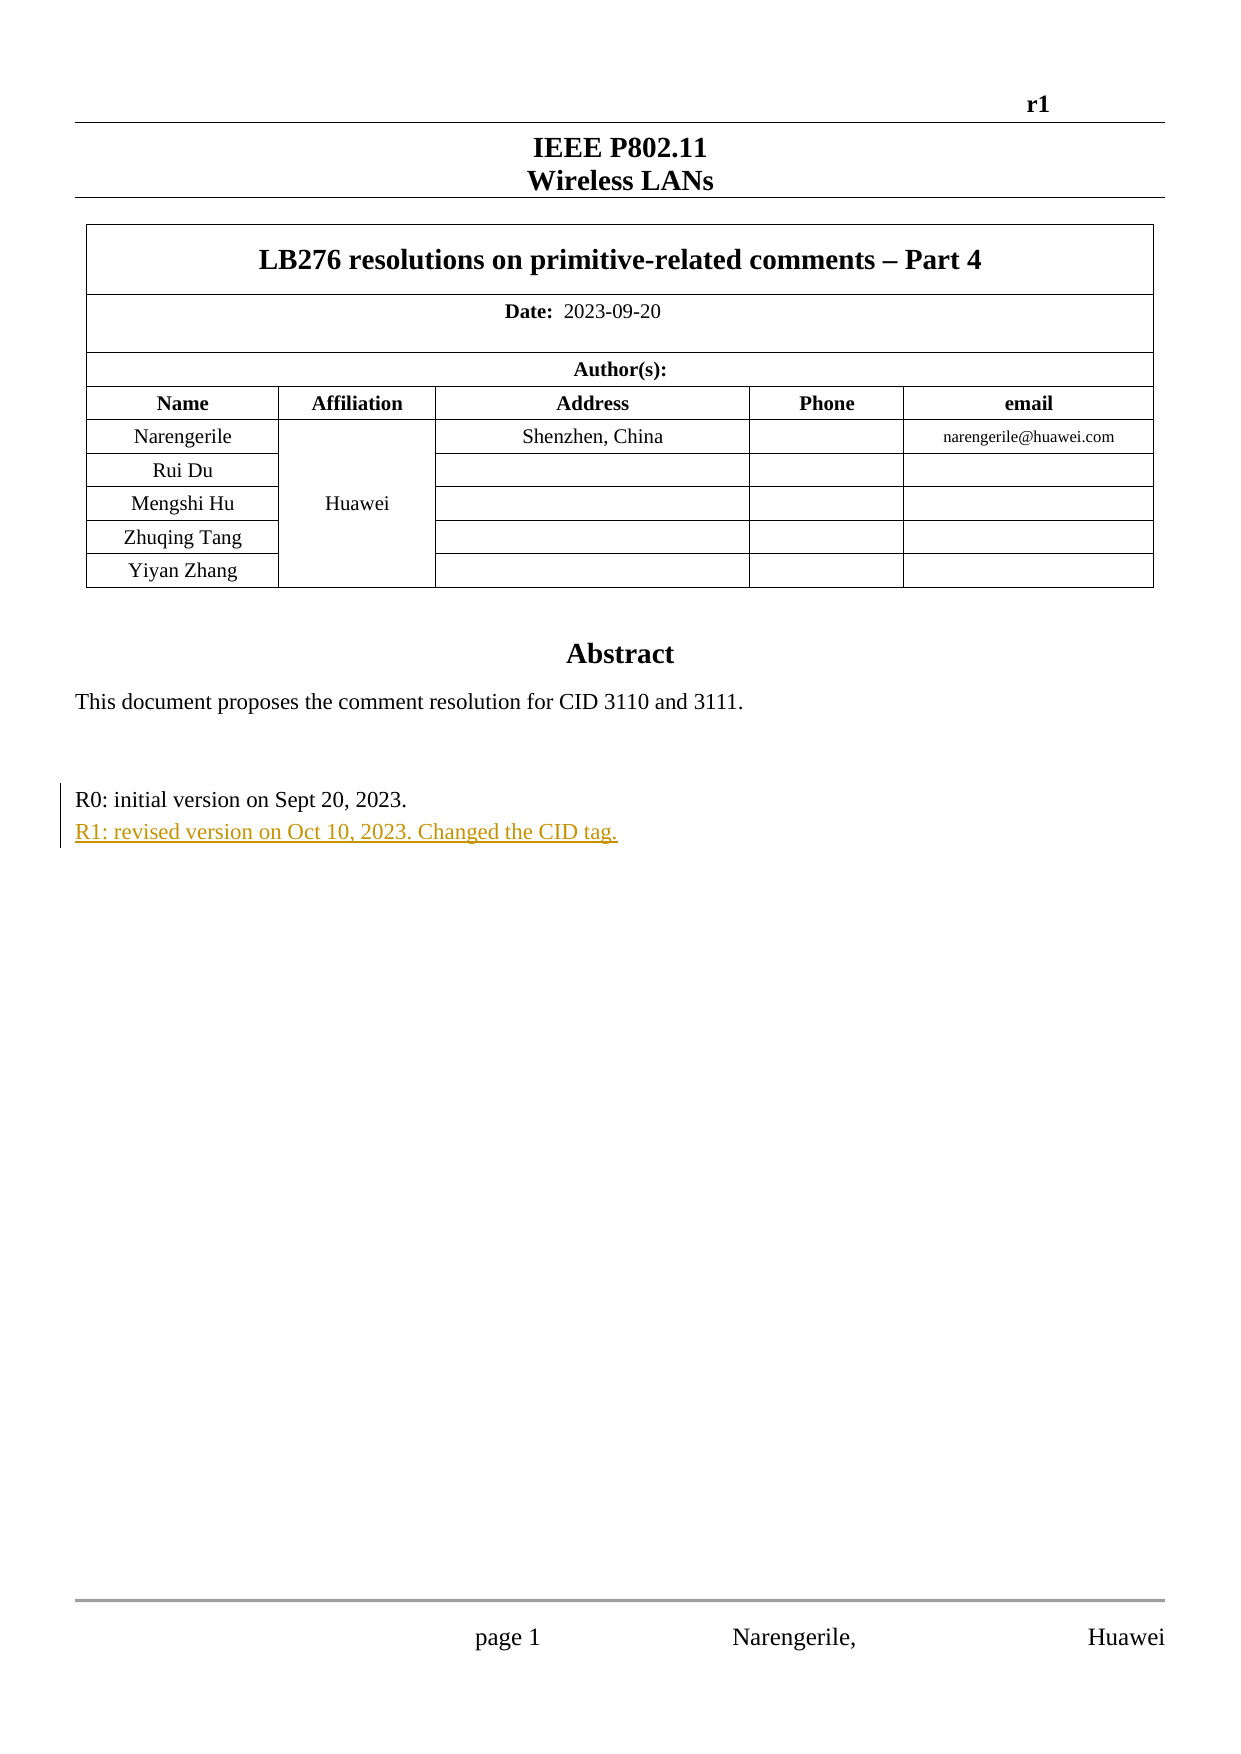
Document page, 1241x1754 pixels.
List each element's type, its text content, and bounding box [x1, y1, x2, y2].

table_cell Rui Du [87, 454, 278, 486]
text IEEE P802.11 Wireless LANs [75, 130, 1165, 197]
table_cell narengerile@huawei.com [904, 420, 1153, 453]
table_cell Name [87, 387, 278, 419]
table_cell Author(s): [87, 353, 1153, 386]
table_cell [904, 554, 1153, 587]
table_cell [750, 420, 903, 453]
table_cell Huawei [279, 420, 435, 587]
table_cell Address [436, 387, 749, 419]
text Abstract [75, 620, 1165, 685]
table_cell Narengerile [87, 420, 278, 453]
table_cell [904, 521, 1153, 553]
table_cell [436, 521, 749, 553]
text R0: initial version on Sept 20, 2023. [75, 783, 1165, 815]
table_cell Date: 2023-09-20 [87, 295, 1153, 352]
table_cell [750, 554, 903, 587]
table_cell [904, 454, 1153, 486]
table_header LB276 resolutions on primitive-related comments – Part 4 [87, 225, 1153, 293]
table_cell Shenzhen, China [436, 420, 749, 453]
table_cell [750, 487, 903, 520]
table_cell Affiliation [279, 387, 435, 419]
text This document proposes the comment resolution for CID 3110 and 3111. [75, 685, 1165, 718]
table_cell [436, 487, 749, 520]
table_cell Phone [750, 387, 903, 419]
table_cell Zhuqing Tang [87, 521, 278, 553]
table_cell [436, 554, 749, 587]
table_cell [436, 454, 749, 486]
table_cell [750, 454, 903, 486]
table_cell [750, 521, 903, 553]
table_cell Mengshi Hu [87, 487, 278, 520]
table_cell [904, 487, 1153, 520]
table_cell Yiyan Zhang [87, 554, 278, 587]
table_cell email [904, 387, 1153, 419]
